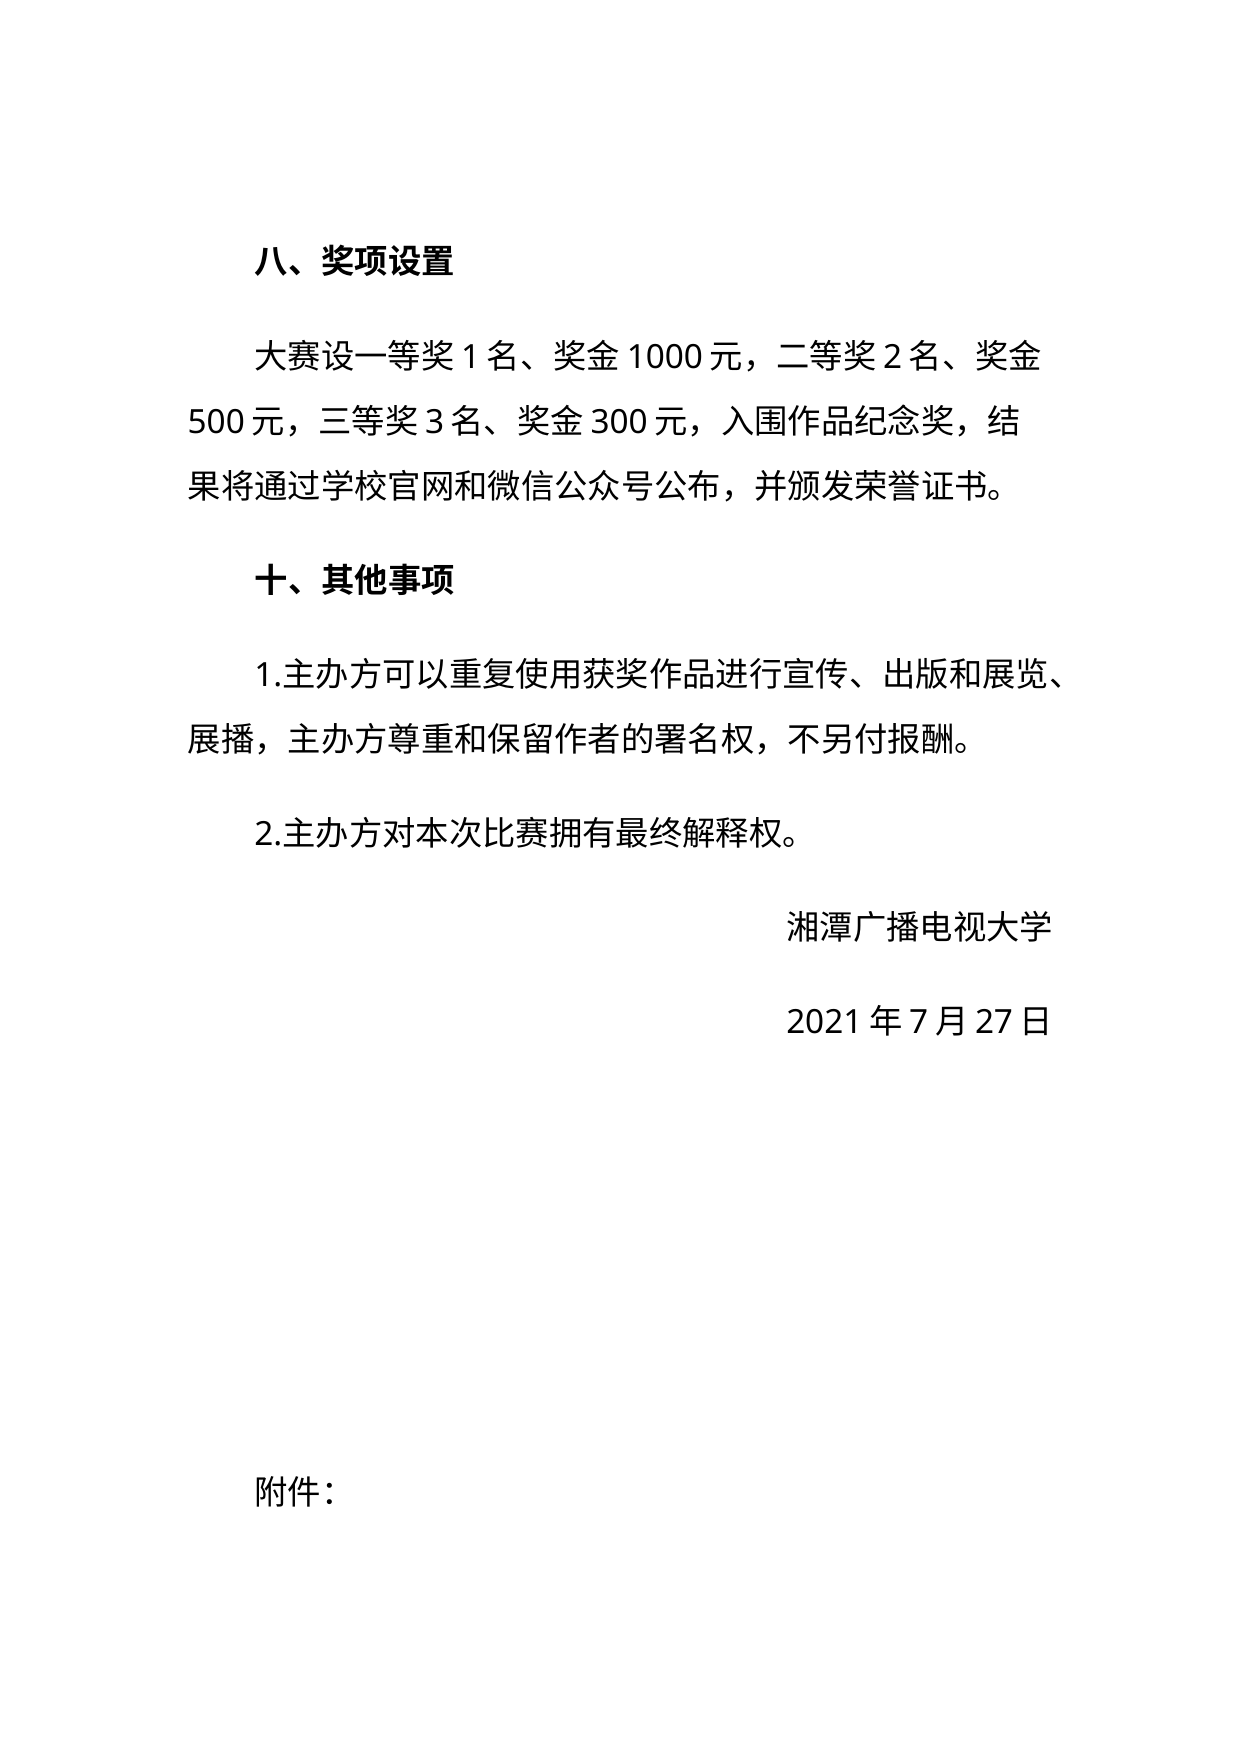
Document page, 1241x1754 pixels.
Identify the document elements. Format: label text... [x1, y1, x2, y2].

text 2.主办方对本次比赛拥有最终解释权。 [187, 799, 1053, 864]
text 附件： [187, 1458, 1053, 1523]
text 湘潭广播电视大学 [187, 893, 1053, 958]
text 十、其他事项 [187, 545, 1053, 610]
text 1.主办方可以重复使用获奖作品进行宣传、出版和展览、展播，主办方尊重和保留作者的署名权，不另付报酬。 [187, 639, 1053, 769]
text 2021年7月27日 [187, 987, 1053, 1052]
text 大赛设一等奖1名、奖金1000元，二等奖2名、奖金500元，三等奖3名、奖金300元，入围作品纪念奖，结果将通过学校官网和微信公众号公布，并颁发荣誉证书。 [187, 321, 1053, 516]
text 八、奖项设置 [187, 227, 1053, 292]
